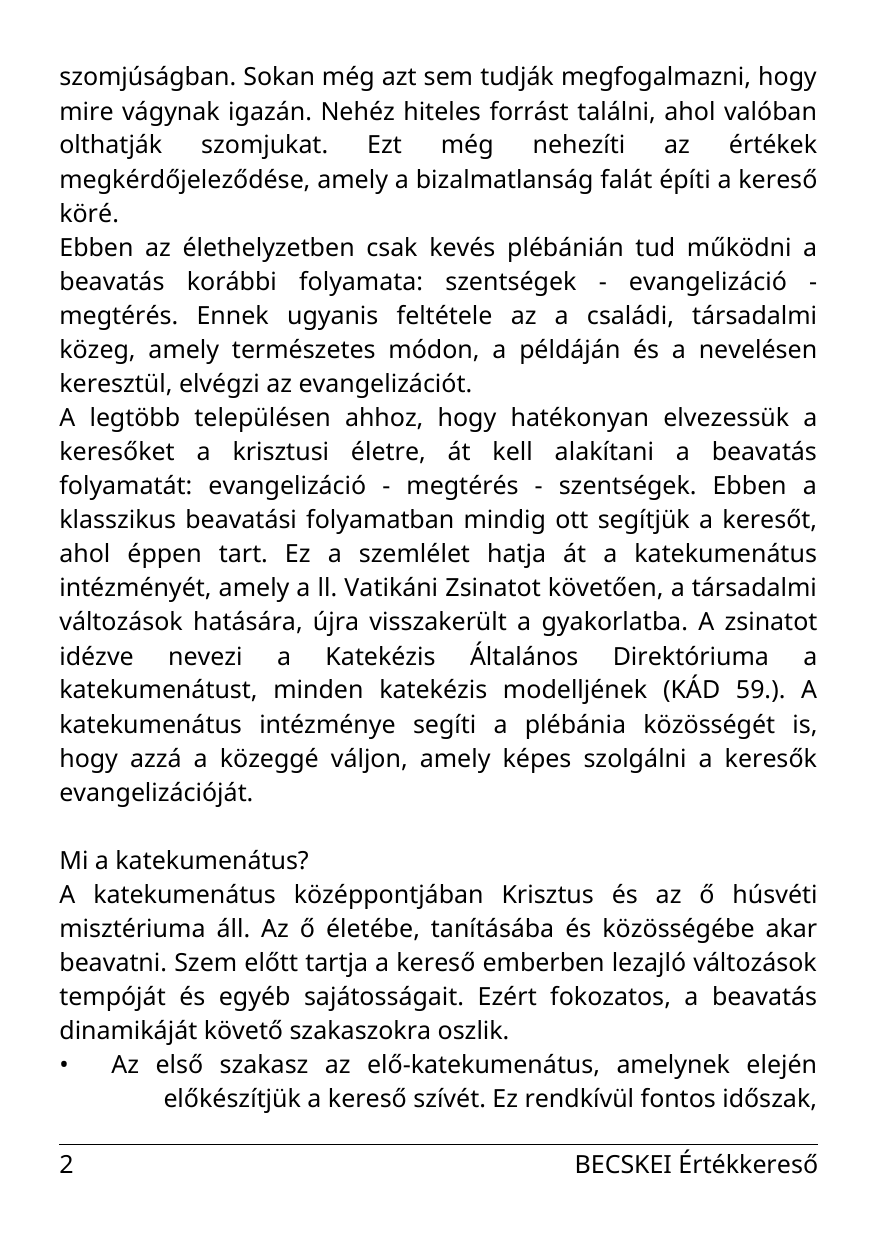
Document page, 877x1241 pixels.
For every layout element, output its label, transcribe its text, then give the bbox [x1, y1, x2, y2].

text A katekumenátus középpontjában Krisztus és az ő húsvéti misztériuma áll. Az ő életébe, tanításába és közösségébe akar beavatni. Szem előtt tartja a kereső emberben lezajló változások tempóját és egyéb sajátosságait. Ezért fokozatos, a beavatás dinamikáját követő szakaszokra oszlik. [59, 877, 818, 1047]
text A legtöbb településen ahhoz, hogy hatékonyan elvezessük a keresőket a krisztusi életre, át kell alakítani a beavatás folyamatát: evangelizáció - megtérés - szentségek. Ebben a klasszikus beavatási folyamatban mindig ott segítjük a keresőt, ahol éppen tart. Ez a szemlélet hatja át a katekumenátus intézményét, amely a ll. Vatikáni Zsinatot követően, a társadalmi változások hatására, újra visszakerült a gyakorlatba. A zsinatot idézve nevezi a Katekézis Általános Direktóriuma a katekumenátust, minden katekézis modelljének (KÁD 59.). A katekumenátus intézménye segíti a plébánia közösségét is, hogy azzá a közeggé váljon, amely képes szolgálni a keresők evangelizációját. [59, 400, 818, 808]
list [59, 1047, 818, 1115]
text Mi a katekumenátus? [59, 842, 818, 877]
text Ebben az élethelyzetben csak kevés plébánián tud működni a beavatás korábbi folyamata: szentségek - evangelizáció - megtérés. Ennek ugyanis feltétele az a családi, társadalmi közeg, amely természetes módon, a példáján és a nevelésen keresztül, elvégzi az evangelizációt. [59, 229, 818, 400]
